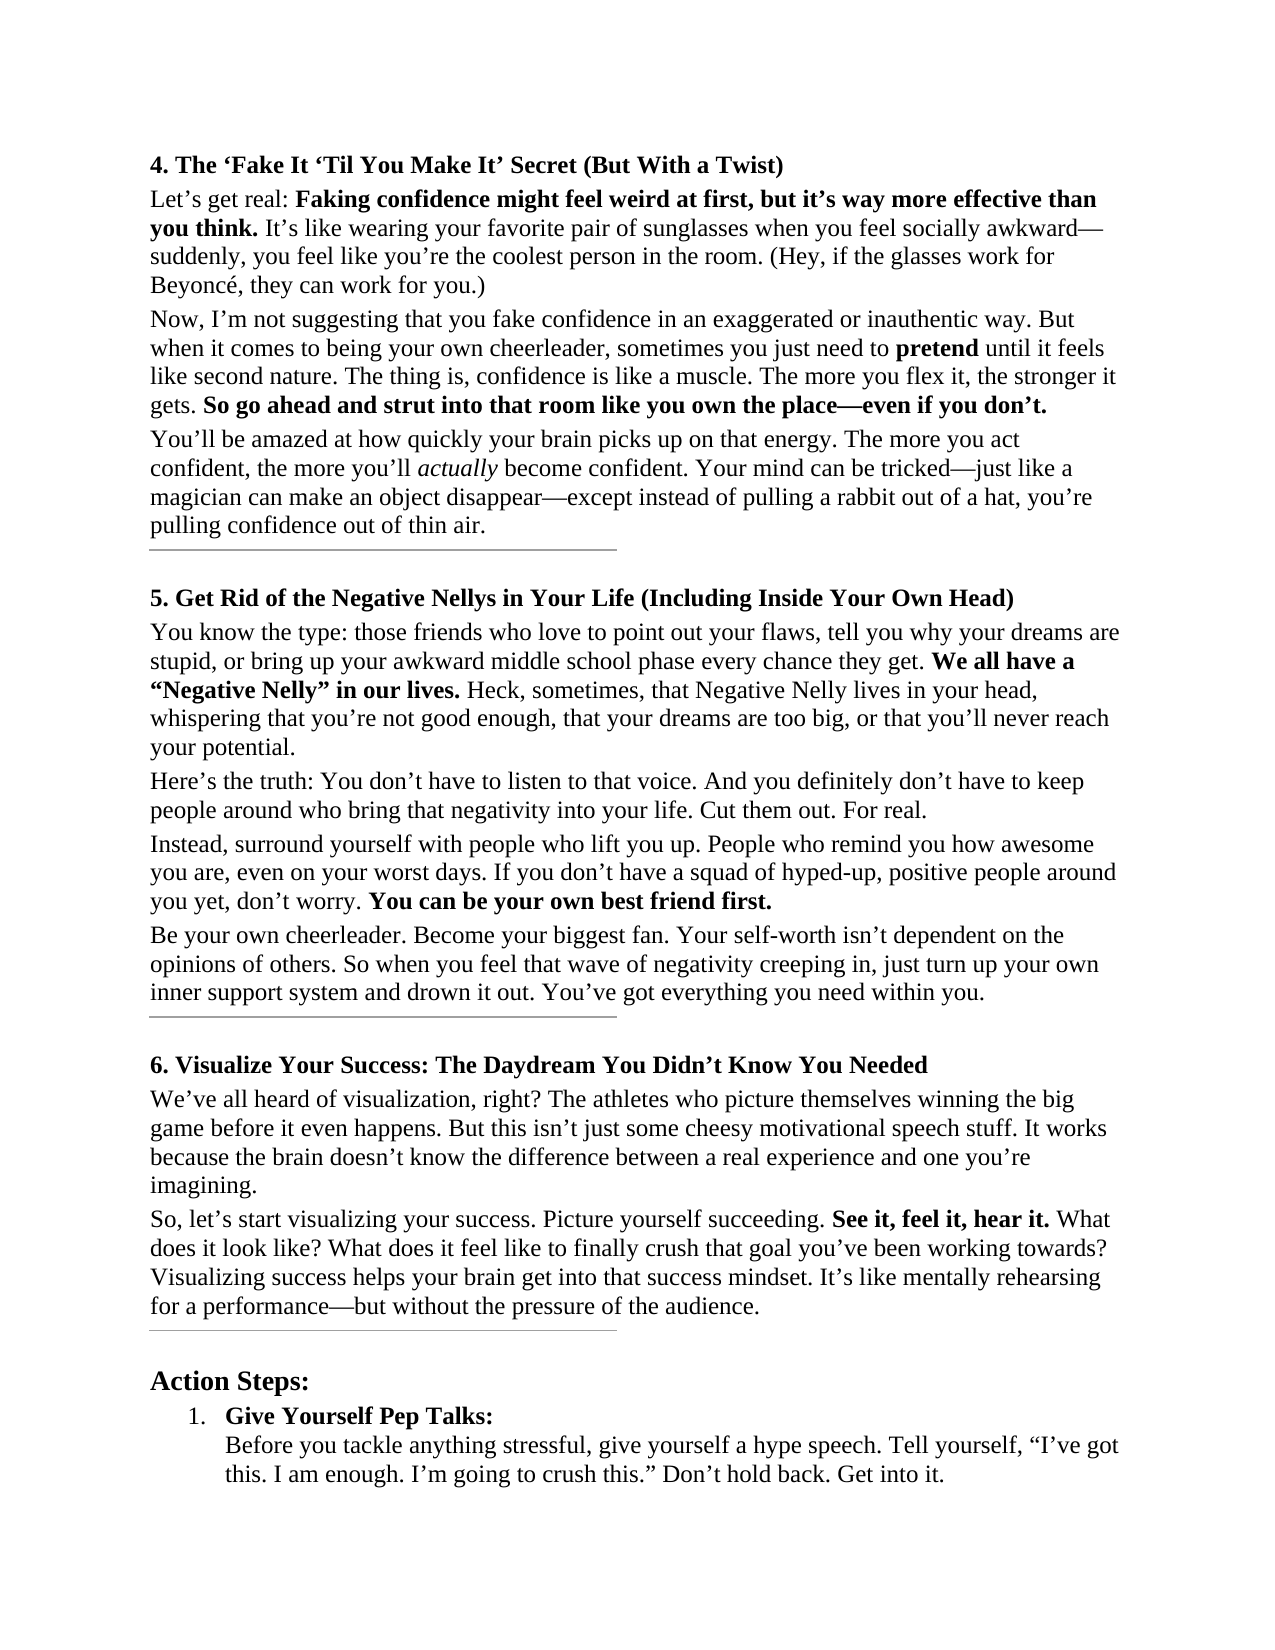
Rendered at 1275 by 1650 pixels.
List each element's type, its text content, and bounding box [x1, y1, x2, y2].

text So, let’s start visualizing your success. Picture yourself succeeding. See it, feel it, hear it. What does it look like? What does it feel like to finally crush that goal you’ve been working towards? Visualizing success helps your brain get into that success mindset. It’s like mentally rehearsing for a performance—but without the pressure of the audience. [150, 1204, 1125, 1319]
text Instead, surround yourself with people who lift you up. People who remind you how awesome you are, even on your worst days. If you don’t have a squad of hyped-up, positive people around you yet, don’t worry. You can be your own best friend first. [150, 829, 1125, 915]
text 6. Visualize Your Success: The Daydream You Didn’t Know You Needed [150, 1051, 1125, 1079]
text Now, I’m not suggesting that you fake confidence in an exaggerated or inauthentic way. But when it comes to being your own cheerleader, sometimes you just need to pretend until it feels like second nature. The thing is, confidence is like a muscle. The more you flex it, the stronger it gets. So go ahead and strut into that room like you own the place—even if you don’t. [150, 304, 1125, 419]
text You’ll be amazed at how quickly your brain picks up on that energy. The more you act confident, the more you’ll actually become confident. Your mind can be tricked—just like a magician can make an object disappear—except instead of pulling a rabbit out of a hat, you’re pulling confidence out of thin air. [150, 424, 1125, 539]
text We’ve all heard of visualization, right? The athletes who picture themselves winning the big game before it even happens. But this isn’t just some cheesy motivational speech stuff. It works because the brain doesn’t know the difference between a real experience and one you’re imagining. [150, 1084, 1125, 1199]
text Let’s get real: Faking confidence might feel weird at first, but it’s way more effective than you think. It’s like wearing your favorite pair of sunglasses when you feel socially awkward—suddenly, you feel like you’re the coolest person in the room. (Hey, if the glasses work for Beyoncé, they can work for you.) [150, 184, 1125, 299]
text Action Steps: [150, 1364, 1125, 1396]
text You know the type: those friends who love to point out your flaws, tell you why your dreams are stupid, or bring up your awkward middle school phase every chance they get. We all have a “Negative Nelly” in our lives. Heck, sometimes, that Negative Nelly lives in your head, whispering that you’re not good enough, that your dreams are too big, or that you’ll never reach your potential. [150, 617, 1125, 761]
text 4. The ‘Fake It ‘Til You Make It’ Secret (But With a Twist) [150, 150, 1125, 179]
text 5. Get Rid of the Negative Nellys in Your Life (Including Inside Your Own Head) [150, 583, 1125, 612]
list Give Yourself Pep Talks: Before you tackle anything stressful, give yourself a hype speech. Tell yourself, “I’ve got this. I am enough. I’m going to crush this.” Don’t hold back. Get into it. [187, 1401, 1125, 1487]
text Here’s the truth: You don’t have to listen to that voice. And you definitely don’t have to keep people around who bring that negativity into your life. Cut them out. For real. [150, 766, 1125, 823]
text Be your own cheerleader. Become your biggest fan. Your self-worth isn’t dependent on the opinions of others. So when you feel that wave of negativity creeping in, just turn up your own inner support system and drown it out. You’ve got everything you need within you. [150, 920, 1125, 1006]
